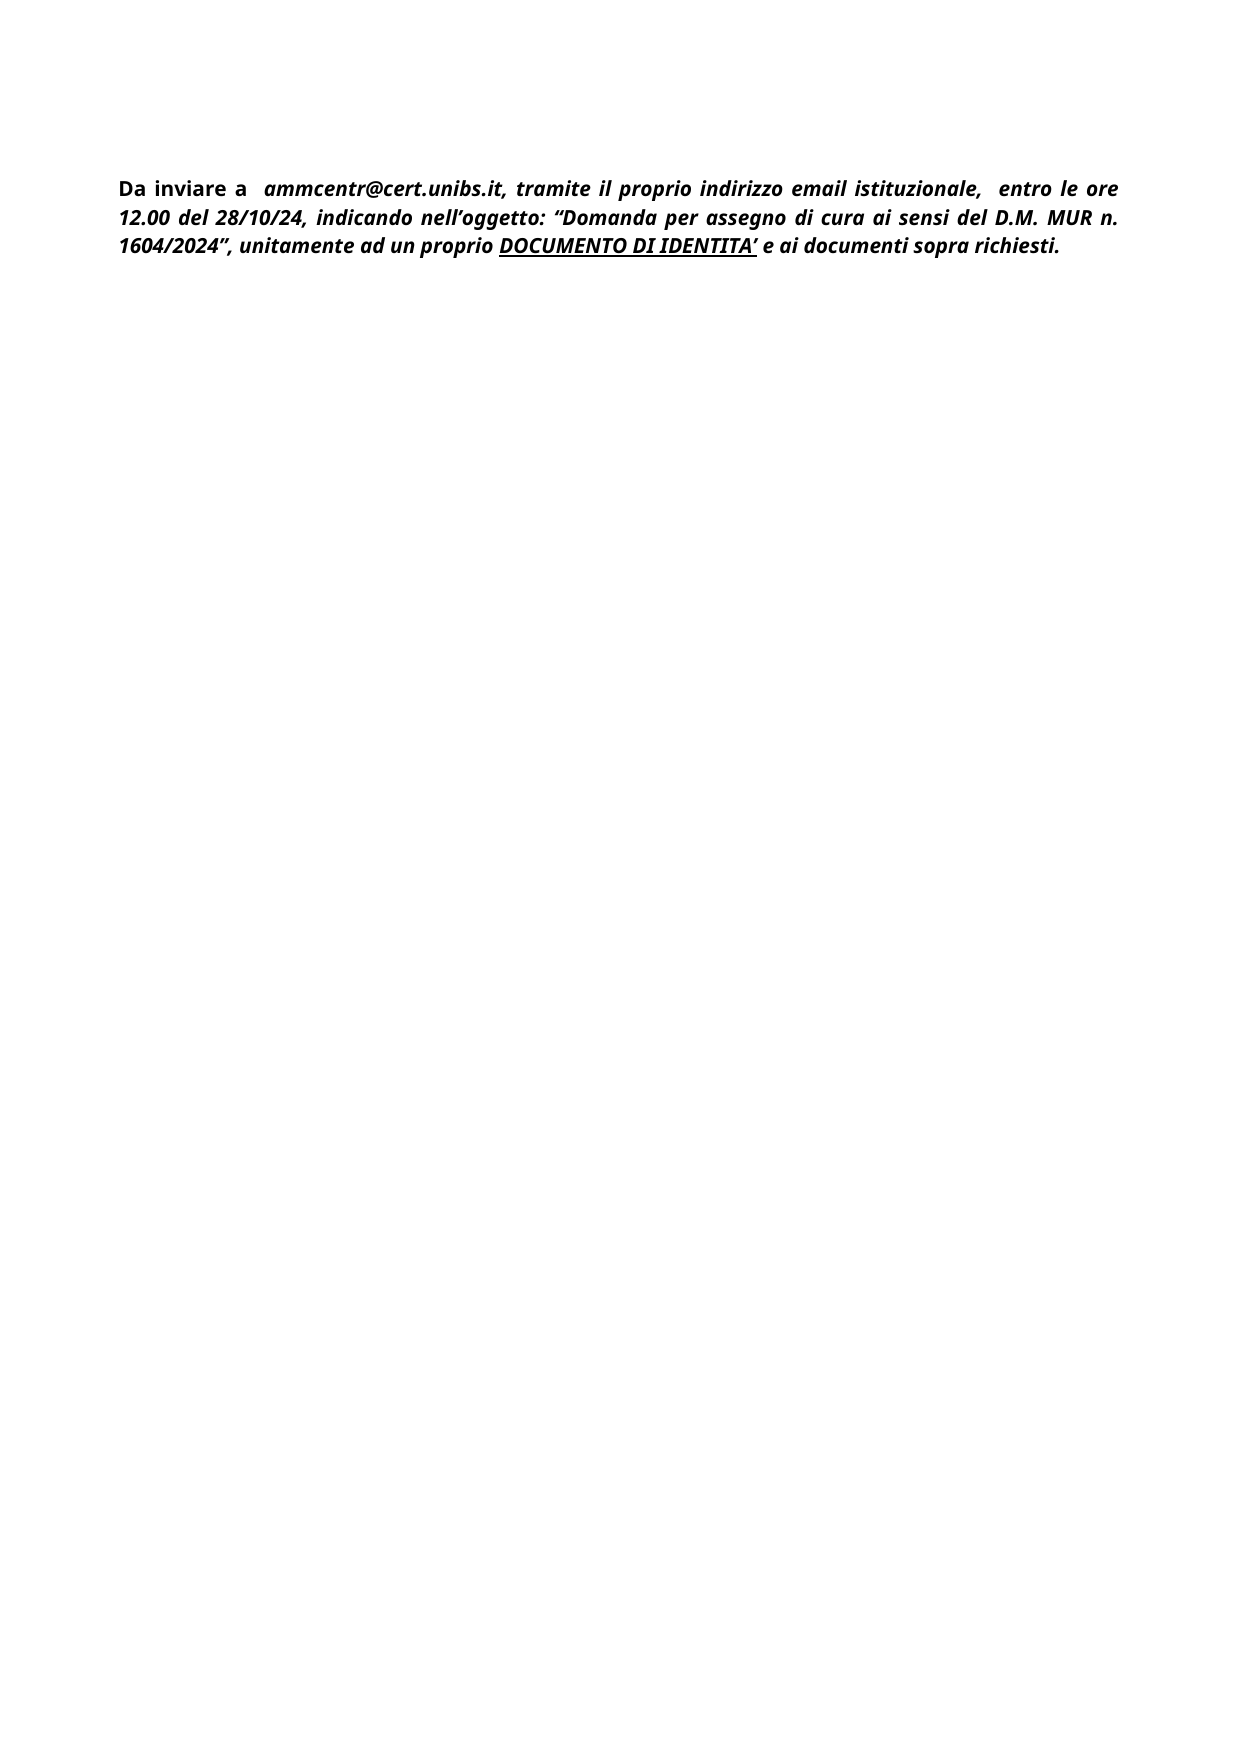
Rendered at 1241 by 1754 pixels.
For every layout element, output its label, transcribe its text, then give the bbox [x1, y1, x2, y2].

text Da inviare a ammcentr@cert.unibs.it, tramite il proprio indirizzo email istituzionale, entro le ore 12.00 del 28/10/24, indicando nell’oggetto: “Domanda per assegno di cura ai sensi del D.M. MUR n. 1604/2024”, unitamente ad un proprio DOCUMENTO DI IDENTITA’ e ai documenti sopra richiesti. [118, 174, 1122, 259]
